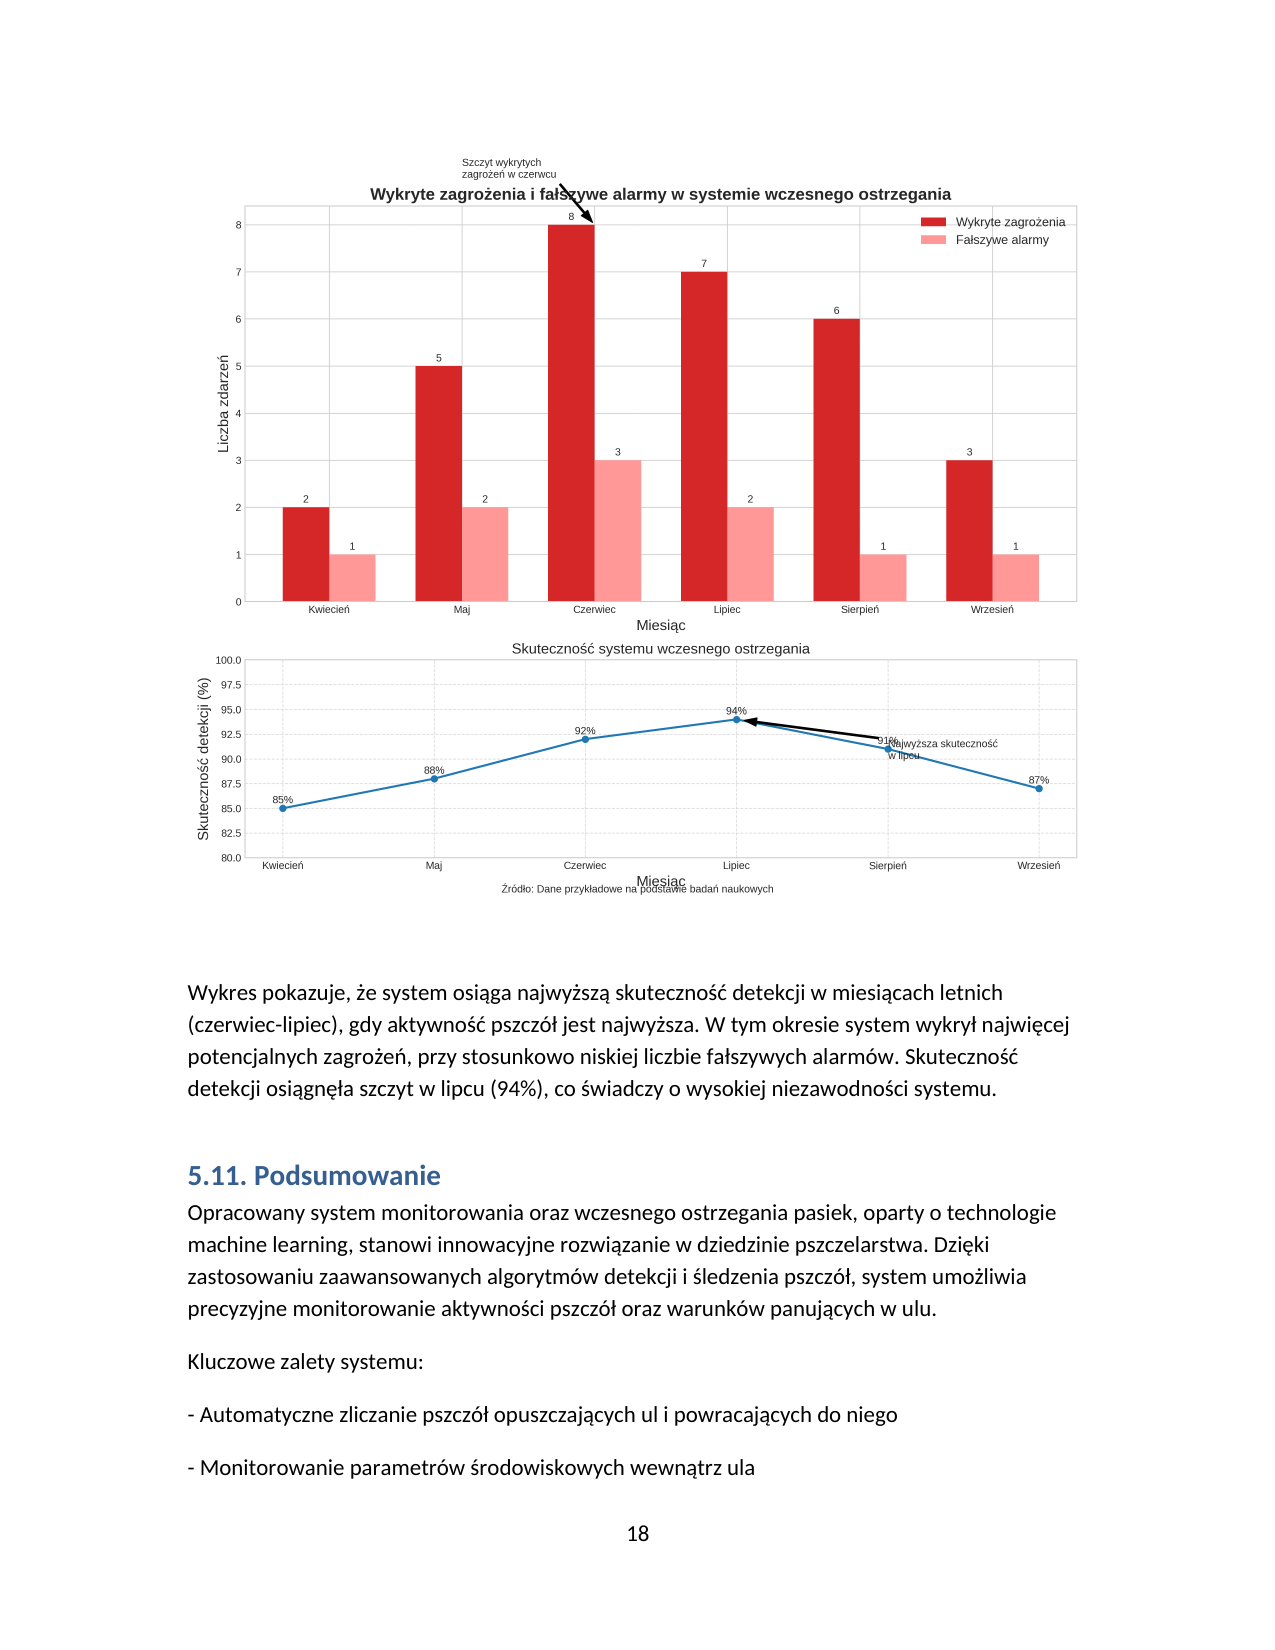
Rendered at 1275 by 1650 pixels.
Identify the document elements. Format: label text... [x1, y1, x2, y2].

text Kluczowe zalety systemu: [187, 1347, 1087, 1375]
subtitle 5.11. Podsumowanie [187, 1157, 1087, 1192]
text - Automatyczne zliczanie pszczół opuszczających ul i powracających do niego [187, 1400, 1087, 1428]
text Opracowany system monitorowania oraz wczesnego ostrzegania pasiek, oparty o technologie machine learning, stanowi innowacyjne rozwiązanie w dziedzinie pszczelarstwa. Dzięki zastosowaniu zaawansowanych algorytmów detekcji i śledzenia pszczół, system umożliwia precyzyjne monitorowanie aktywności pszczół oraz warunków panujących w ulu. [187, 1198, 1087, 1322]
text Wykres pokazuje, że system osiąga najwyższą skuteczność detekcji w miesiącach letnich (czerwiec-lipiec), gdy aktywność pszczół jest najwyższa. W tym okresie system wykrył najwięcej potencjalnych zagrożeń, przy stosunkowo niskiej liczbie fałszywych alarmów. Skuteczność detekcji osiągnęła szczyt w lipcu (94%), co świadczy o wysokiej niezawodności systemu. [187, 978, 1087, 1103]
picture [187, 150, 1088, 900]
text - Monitorowanie parametrów środowiskowych wewnątrz ula [187, 1453, 1087, 1481]
